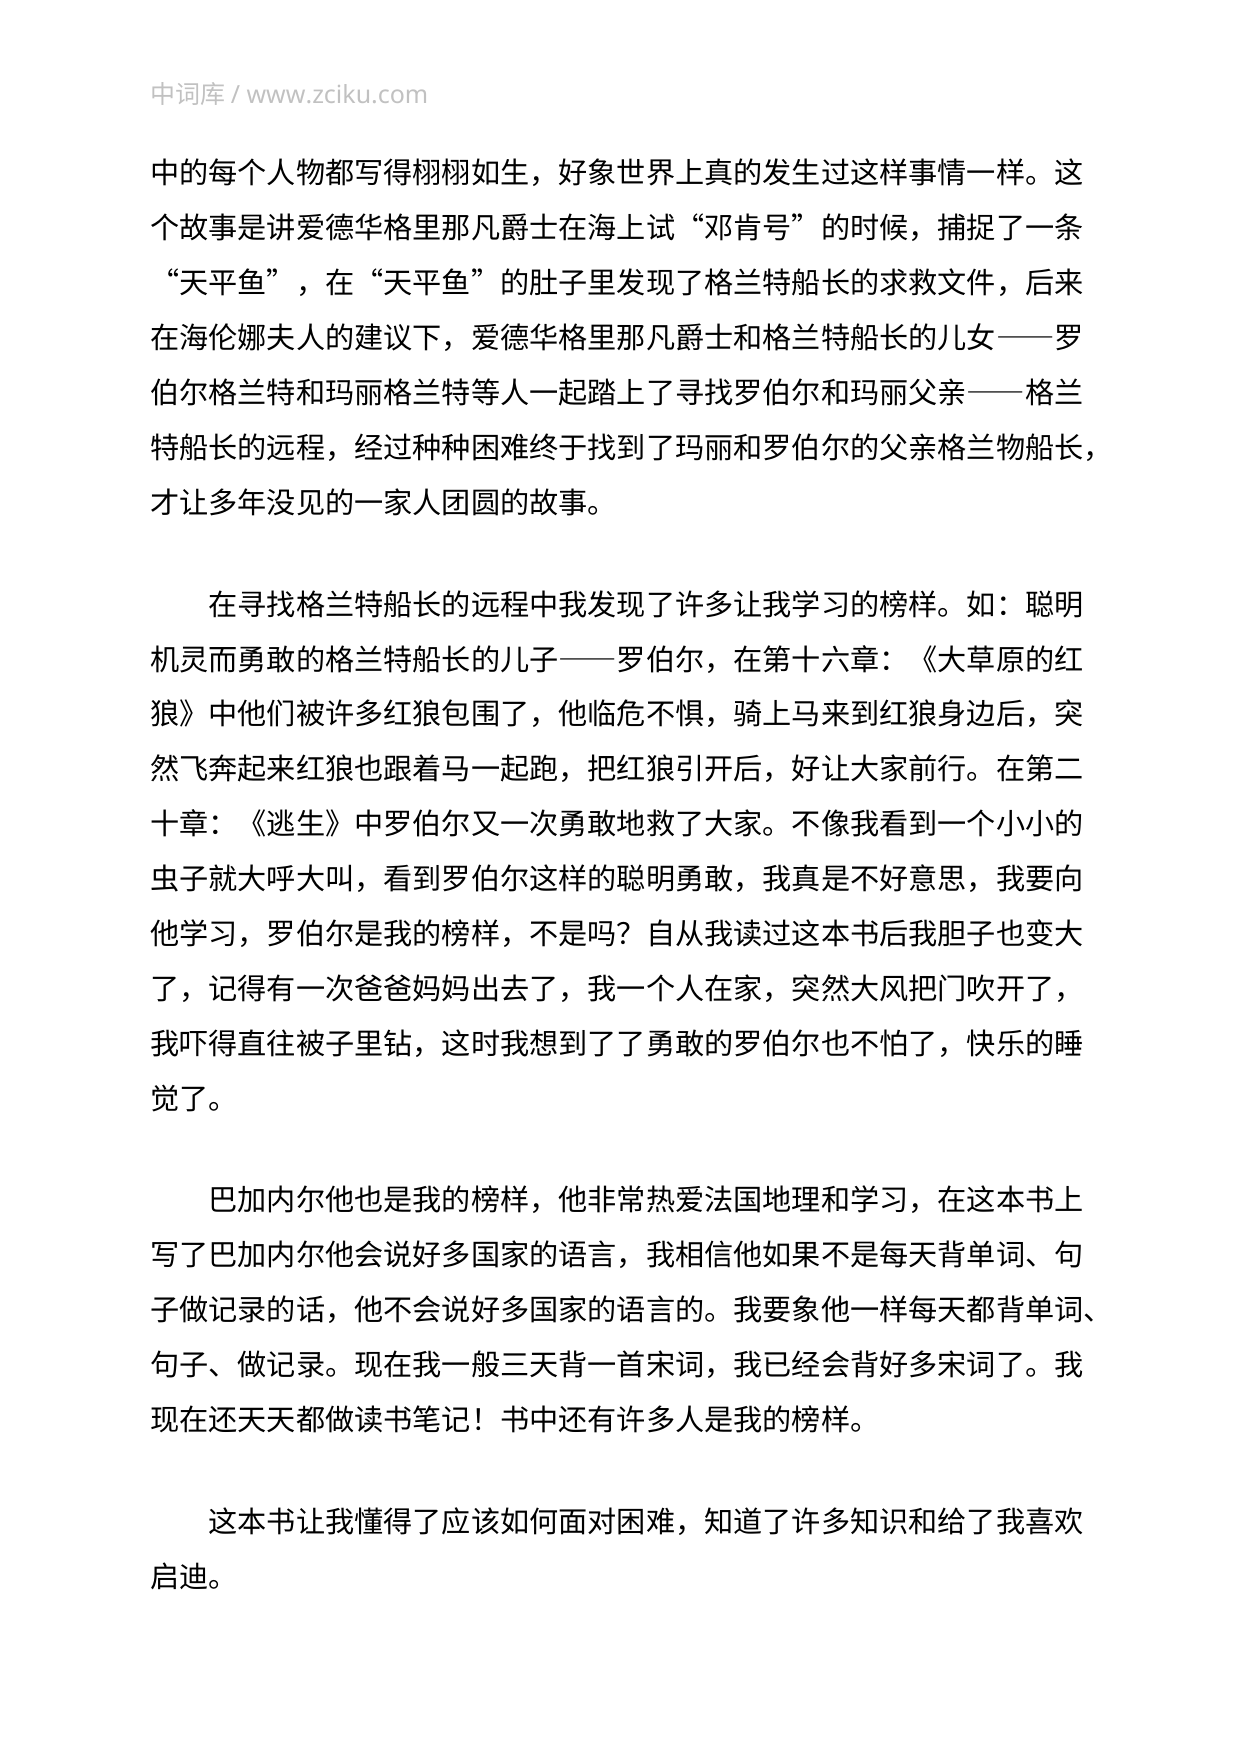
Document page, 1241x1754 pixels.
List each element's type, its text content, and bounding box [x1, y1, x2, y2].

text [150, 150, 1090, 522]
text 这本书让我懂得了应该如何面对困难，知道了许多知识和给了我喜欢启迪。 [150, 1498, 1090, 1596]
text 在寻找格兰特船长的远程中我发现了许多让我学习的榜样。如：聪明机灵而勇敢的格兰特船长的儿子——罗伯尔，在第十六章：《大草原的红狼》中他们被许多红狼包围了，他临危不惧，骑上马来到红狼身边后，突然飞奔起来红狼也跟着马一起跑，把红狼引开后，好让大家前行。在第二十章：《逃生》中罗伯尔又一次勇敢地救了大家。不像我看到一个小小的虫子就大呼大叫，看到罗伯尔这样的聪明勇敢，我真是不好意思，我要向他学习，罗伯尔是我的榜样，不是吗？自从我读过这本书后我胆子也变大了，记得有一次爸爸妈妈出去了，我一个人在家，突然大风把门吹开了，我吓得直往被子里钻，这时我想到了了勇敢的罗伯尔也不怕了，快乐的睡觉了。 [150, 581, 1090, 1117]
text 巴加内尔他也是我的榜样，他非常热爱法国地理和学习，在这本书上写了巴加内尔他会说好多国家的语言，我相信他如果不是每天背单词、句子做记录的话，他不会说好多国家的语言的。我要象他一样每天都背单词、句子、做记录。现在我一般三天背一首宋词，我已经会背好多宋词了。我现在还天天都做读书笔记！书中还有许多人是我的榜样。 [150, 1177, 1090, 1439]
